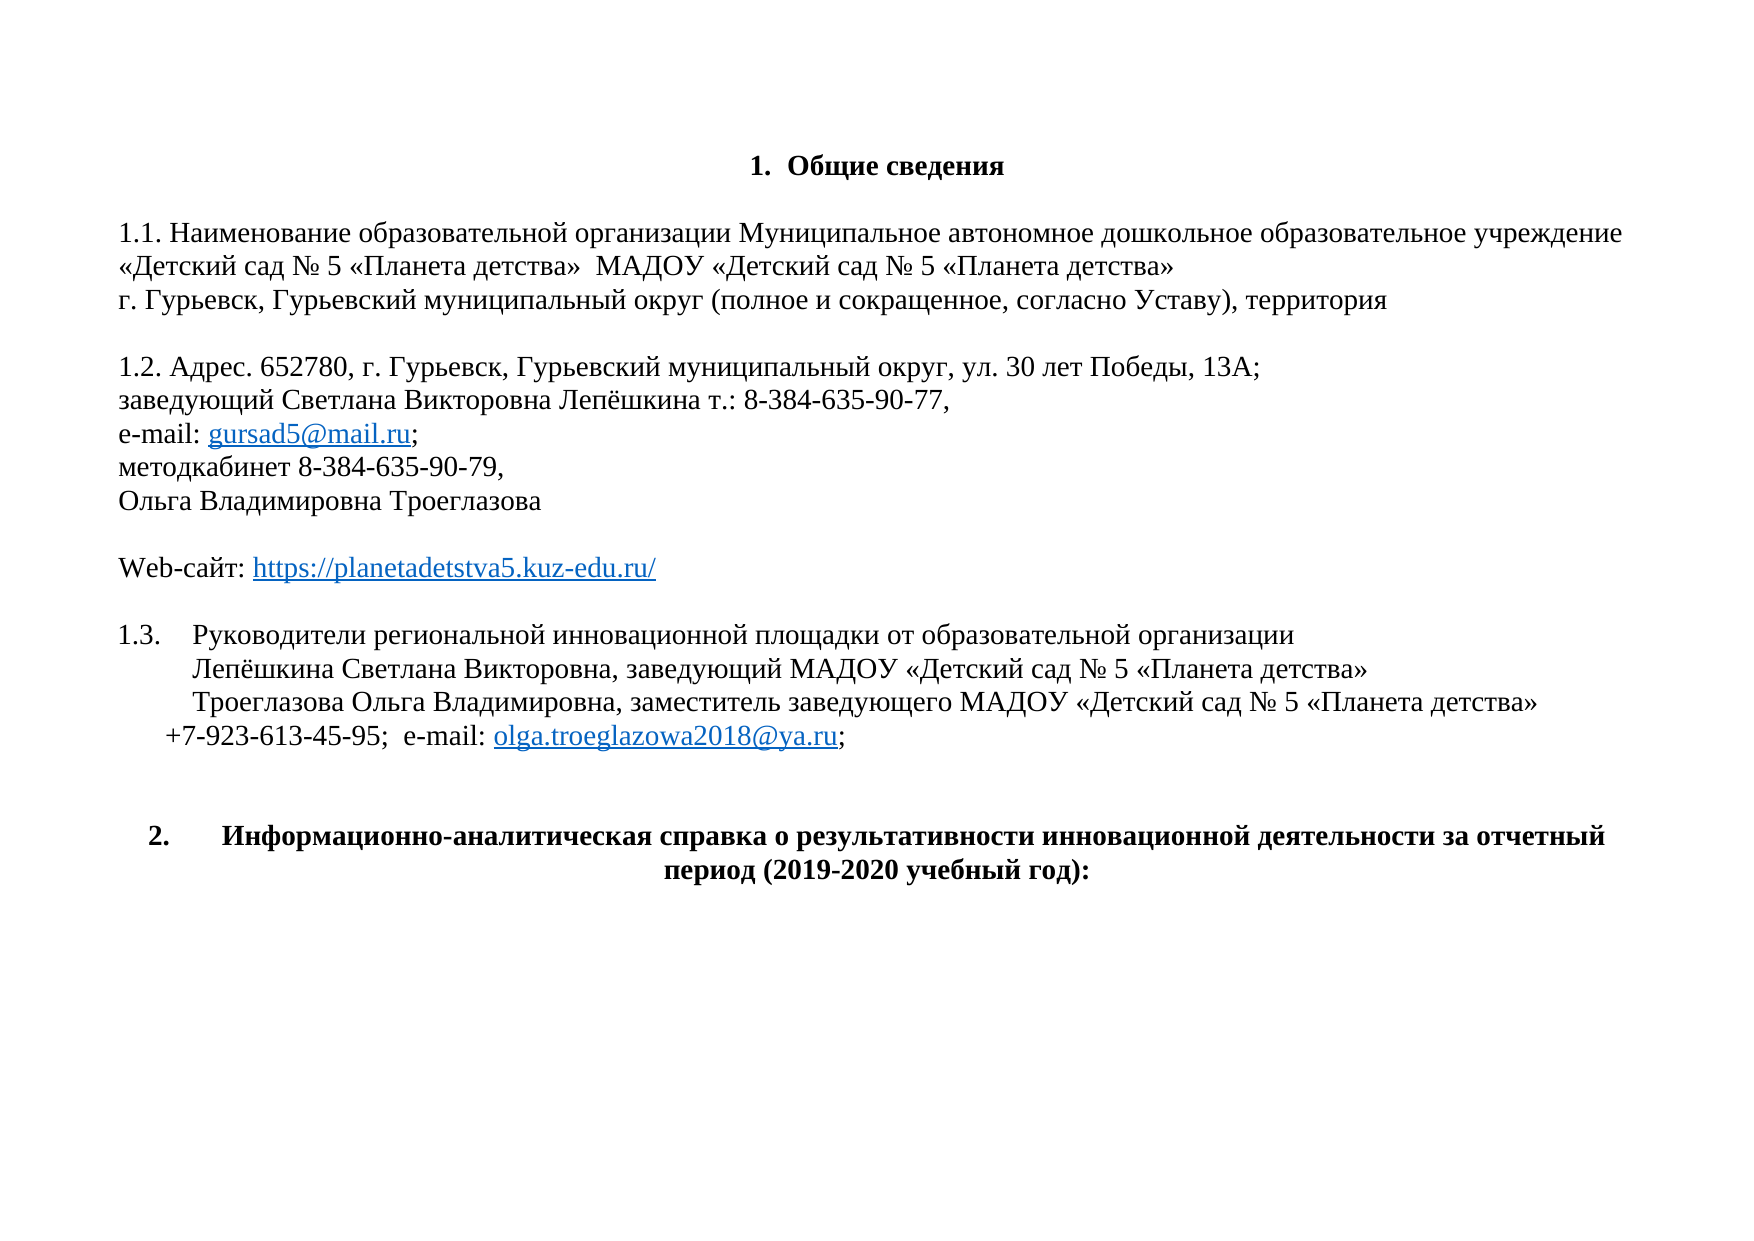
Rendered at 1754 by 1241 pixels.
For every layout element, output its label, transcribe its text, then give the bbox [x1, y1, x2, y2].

text заведующий Светлана Викторовна Лепёшкина т.: 8-384-635-90-77, [118, 382, 1636, 416]
text Ольга Владимировна Троеглазова [118, 483, 1636, 517]
text e-mail: gursad5@mail.ru; [118, 416, 1636, 449]
list Руководители региональной инновационной площадки от образовательной организации [117, 617, 1636, 651]
text методкабинет 8-384-635-90-79, [118, 449, 1636, 483]
list Лепёшкина Светлана Викторовна, заведующий МАДОУ «Детский сад № 5 «Планета детства» [192, 651, 1636, 684]
list Информационно-аналитическая справка о результативности инновационной деятельности за отчетный период (2019-2020 учебный год): [118, 818, 1636, 886]
text 1.2. Адрес. 652780, г. Гурьевск, Гурьевский муниципальный округ, ул. 30 лет Победы, 13А; [118, 349, 1636, 382]
text 1.1. Наименование образовательной организации Муниципальное автономное дошкольное образовательное учреждение «Детский сад № 5 «Планета детства» МАДОУ «Детский сад № 5 «Планета детства» [118, 215, 1636, 282]
text г. Гурьевск, Гурьевский муниципальный округ (полное и сокращенное, согласно Уставу), территория [118, 282, 1636, 315]
list Общие сведения [118, 148, 1636, 181]
list Троеглазова Ольга Владимировна, заместитель заведующего МАДОУ «Детский сад № 5 «Планета детства» [192, 684, 1636, 718]
text +7-923-613-45-95; e-mail: olga.troeglazowa2018@ya.ru; [165, 718, 1636, 751]
text Web-сайт: https://planetadetstva5.kuz-edu.ru/ [118, 550, 1636, 584]
